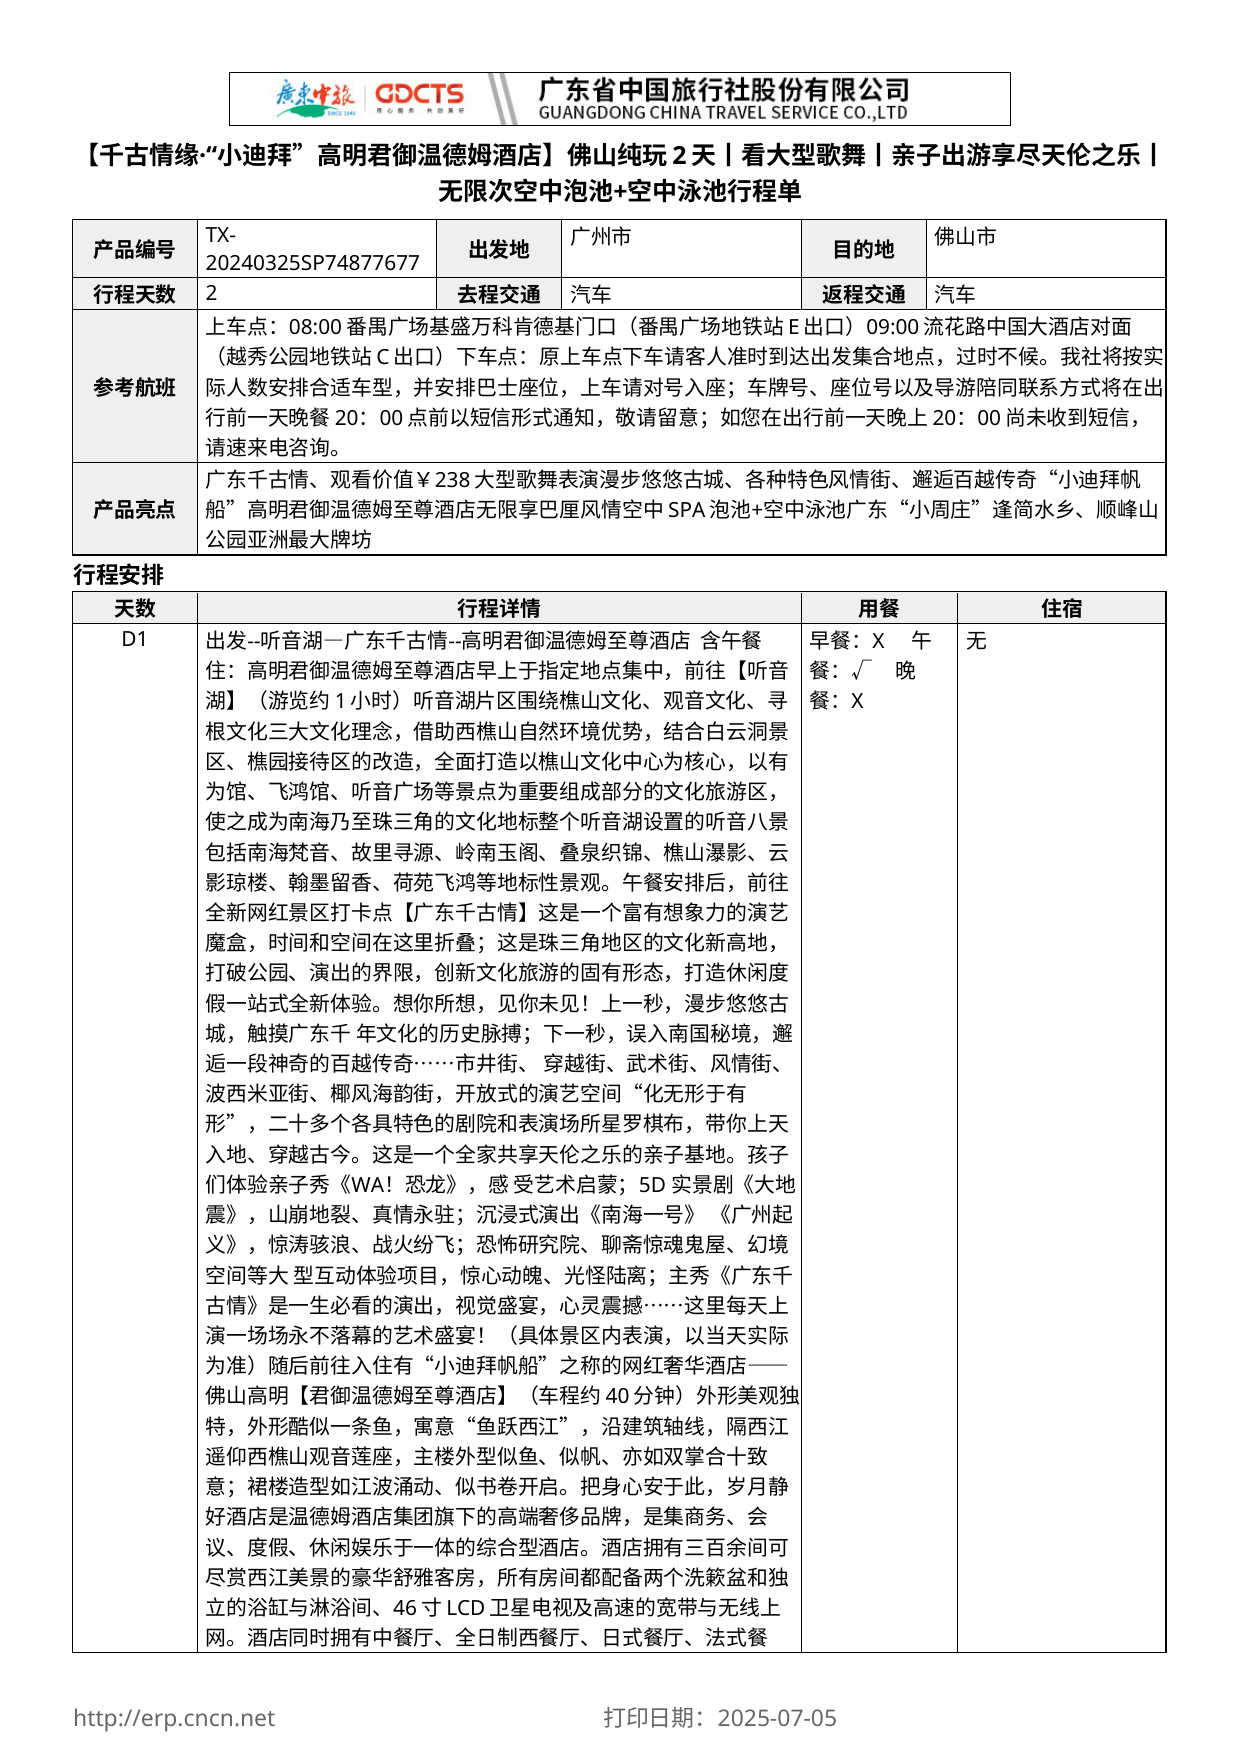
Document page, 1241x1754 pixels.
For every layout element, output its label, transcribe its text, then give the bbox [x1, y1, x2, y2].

table_header 广州市 [562, 220, 801, 277]
table_cell D1 [73, 624, 197, 1652]
table_header 住宿 [958, 592, 1165, 623]
table_cell 无 [958, 624, 1165, 1652]
table_cell 上车点： [198, 310, 1165, 462]
table_header 行程详情 [198, 592, 801, 623]
table_header TX-20240325SP74877677 [198, 220, 436, 277]
table_header 出发地 [437, 220, 561, 277]
table_cell 返程交通 [802, 278, 926, 309]
table_cell 去程交通 [437, 278, 561, 309]
table_cell 广东千古情、观看价值￥238大型歌舞表演 [198, 463, 1165, 554]
table_cell 汽车 [927, 278, 1165, 309]
table_cell 产品亮点 [73, 463, 197, 554]
table_header 产品编号 [73, 220, 197, 277]
text 【千古情缘·“小迪拜”高明君御温德姆酒店】佛山纯玩2天丨看大型歌舞丨亲子出游享尽天伦之乐丨无限次空中泡池+空中泳池行程单 [73, 136, 1167, 208]
table_cell 2 [198, 278, 436, 309]
table_cell 早餐：X 午餐：√ 晚餐：X [802, 624, 957, 1652]
table_cell 参考航班 [73, 310, 197, 462]
picture [230, 73, 1010, 125]
table_header 天数 [73, 592, 197, 623]
table_header 目的地 [802, 220, 926, 277]
text 行程安排 [73, 557, 1167, 590]
table_cell 汽车 [562, 278, 801, 309]
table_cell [198, 624, 801, 1652]
table_header 用餐 [802, 592, 957, 623]
table_cell 行程天数 [73, 278, 197, 309]
table_header 佛山市 [927, 220, 1165, 277]
